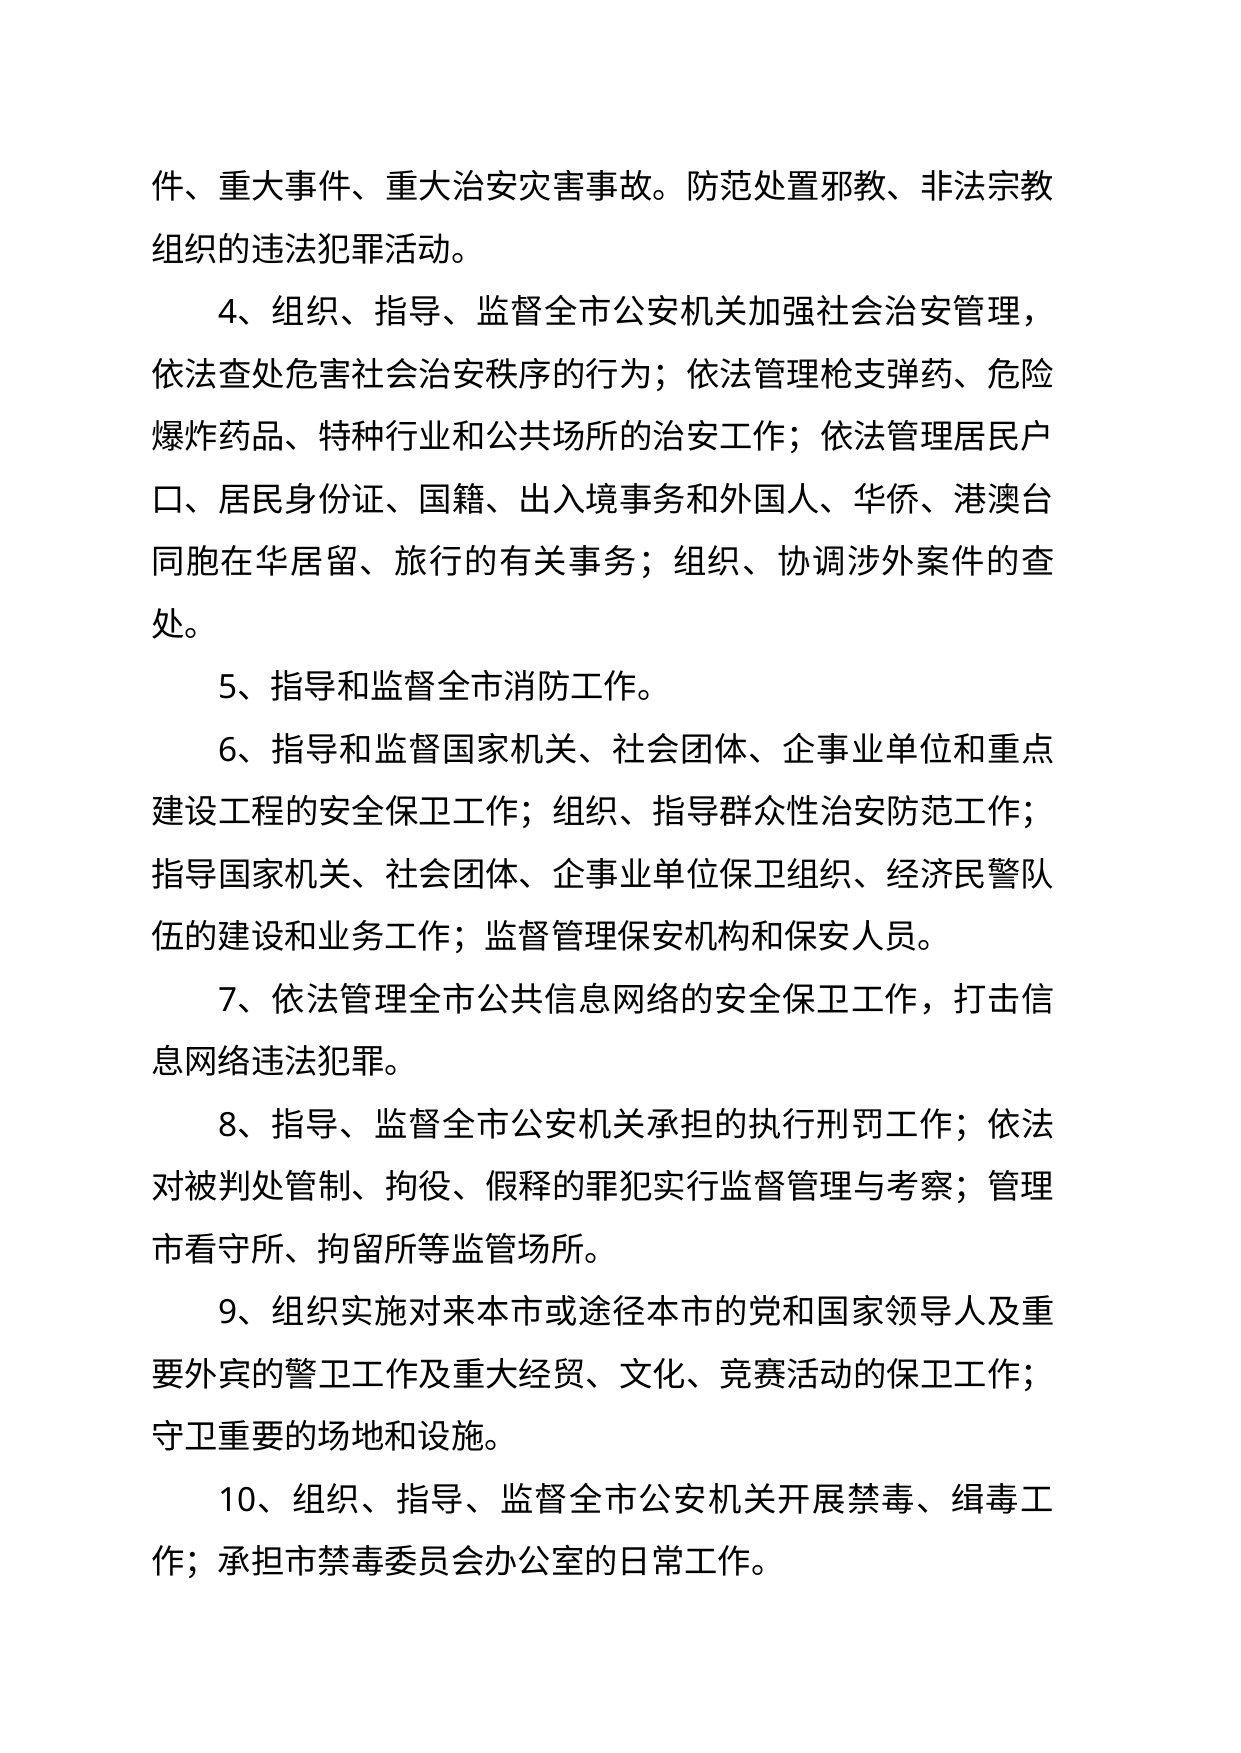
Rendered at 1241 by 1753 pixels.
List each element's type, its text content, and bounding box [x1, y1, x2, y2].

text 10、组织、指导、监督全市公安机关开展禁毒、缉毒工作；承担市禁毒委员会办公室的日常工作。 [151, 1461, 1054, 1586]
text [151, 149, 1054, 274]
text 9、组织实施对来本市或途径本市的党和国家领导人及重要外宾的警卫工作及重大经贸、文化、竞赛活动的保卫工作；守卫重要的场地和设施。 [151, 1274, 1054, 1461]
text 8、指导、监督全市公安机关承担的执行刑罚工作；依法对被判处管制、拘役、假释的罪犯实行监督管理与考察；管理市看守所、拘留所等监管场所。 [151, 1086, 1054, 1274]
text 7、依法管理全市公共信息网络的安全保卫工作，打击信息网络违法犯罪。 [151, 961, 1054, 1086]
text 6、指导和监督国家机关、社会团体、企事业单位和重点建设工程的安全保卫工作；组织、指导群众性治安防范工作；指导国家机关、社会团体、企事业单位保卫组织、经济民警队伍的建设和业务工作；监督管理保安机构和保安人员。 [151, 711, 1054, 961]
text 5、指导和监督全市消防工作。 [151, 649, 1054, 711]
text 4、组织、指导、监督全市公安机关加强社会治安管理，依法查处危害社会治安秩序的行为；依法管理枪支弹药、危险爆炸药品、特种行业和公共场所的治安工作；依法管理居民户口、居民身份证、国籍、出入境事务和外国人、华侨、港澳台同胞在华居留、旅行的有关事务；组织、协调涉外案件的查处。 [151, 274, 1054, 649]
